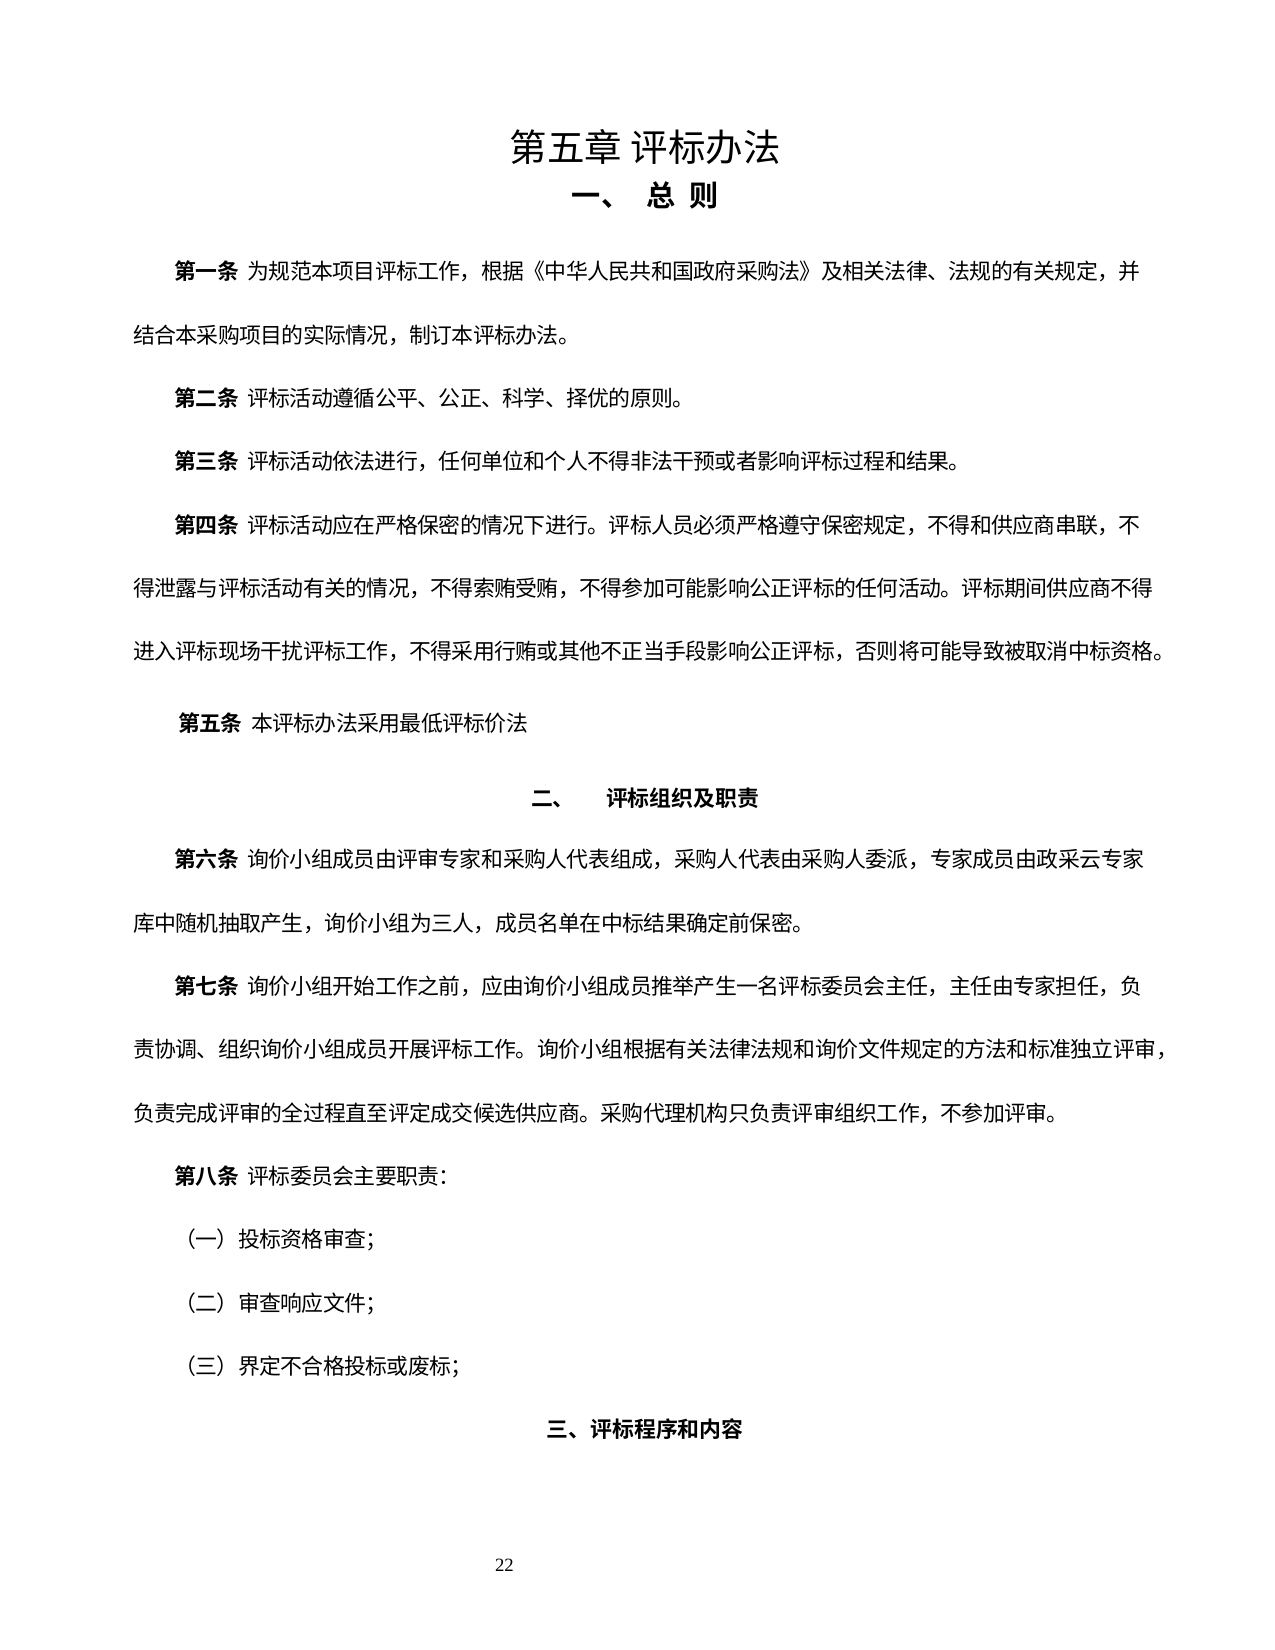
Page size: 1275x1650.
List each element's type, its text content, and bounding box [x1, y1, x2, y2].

list 评标组织及职责 [133, 781, 1157, 813]
text 第八条 评标委员会主要职责： [133, 1159, 1157, 1191]
subtitle 第五章 评标办法 [133, 118, 1157, 172]
text （三）界定不合格投标或废标； [133, 1349, 1157, 1381]
list 第五条 本评标办法采用最低评标价法 [133, 698, 1157, 739]
text 第二条 评标活动遵循公平、公正、科学、择优的原则。 [133, 381, 1157, 413]
text 第一条 为规范本项目评标工作，根据《中华人民共和国政府采购法》及相关法律、法规的有关规定，并结合本采购项目的实际情况，制订本评标办法。 [133, 254, 1157, 349]
text 三、评标程序和内容 [133, 1412, 1157, 1444]
text 第三条 评标活动依法进行，任何单位和个人不得非法干预或者影响评标过程和结果。 [133, 444, 1157, 476]
text 第七条 询价小组开始工作之前，应由询价小组成员推举产生一名评标委员会主任，主任由专家担任，负责协调、组织询价小组成员开展评标工作。询价小组根据有关法律法规和询价文件规定的方法和标准独立评审，负责完成评审的全过程直至评定成交候选供应商。采购代理机构只负责评审组织工作，不参加评审。 [133, 969, 1157, 1127]
text 第六条 询价小组成员由评审专家和采购人代表组成，采购人代表由采购人委派，专家成员由政采云专家库中随机抽取产生，询价小组为三人，成员名单在中标结果确定前保密。 [133, 842, 1157, 937]
list 总 则 [133, 172, 1157, 215]
text （一）投标资格审查； [133, 1222, 1157, 1254]
text 第四条 评标活动应在严格保密的情况下进行。评标人员必须严格遵守保密规定，不得和供应商串联，不得泄露与评标活动有关的情况，不得索贿受贿，不得参加可能影响公正评标的任何活动。评标期间供应商不得进入评标现场干扰评标工作，不得采用行贿或其他不正当手段影响公正评标，否则将可能导致被取消中标资格。 [133, 508, 1157, 666]
text （二）审查响应文件； [133, 1286, 1157, 1317]
